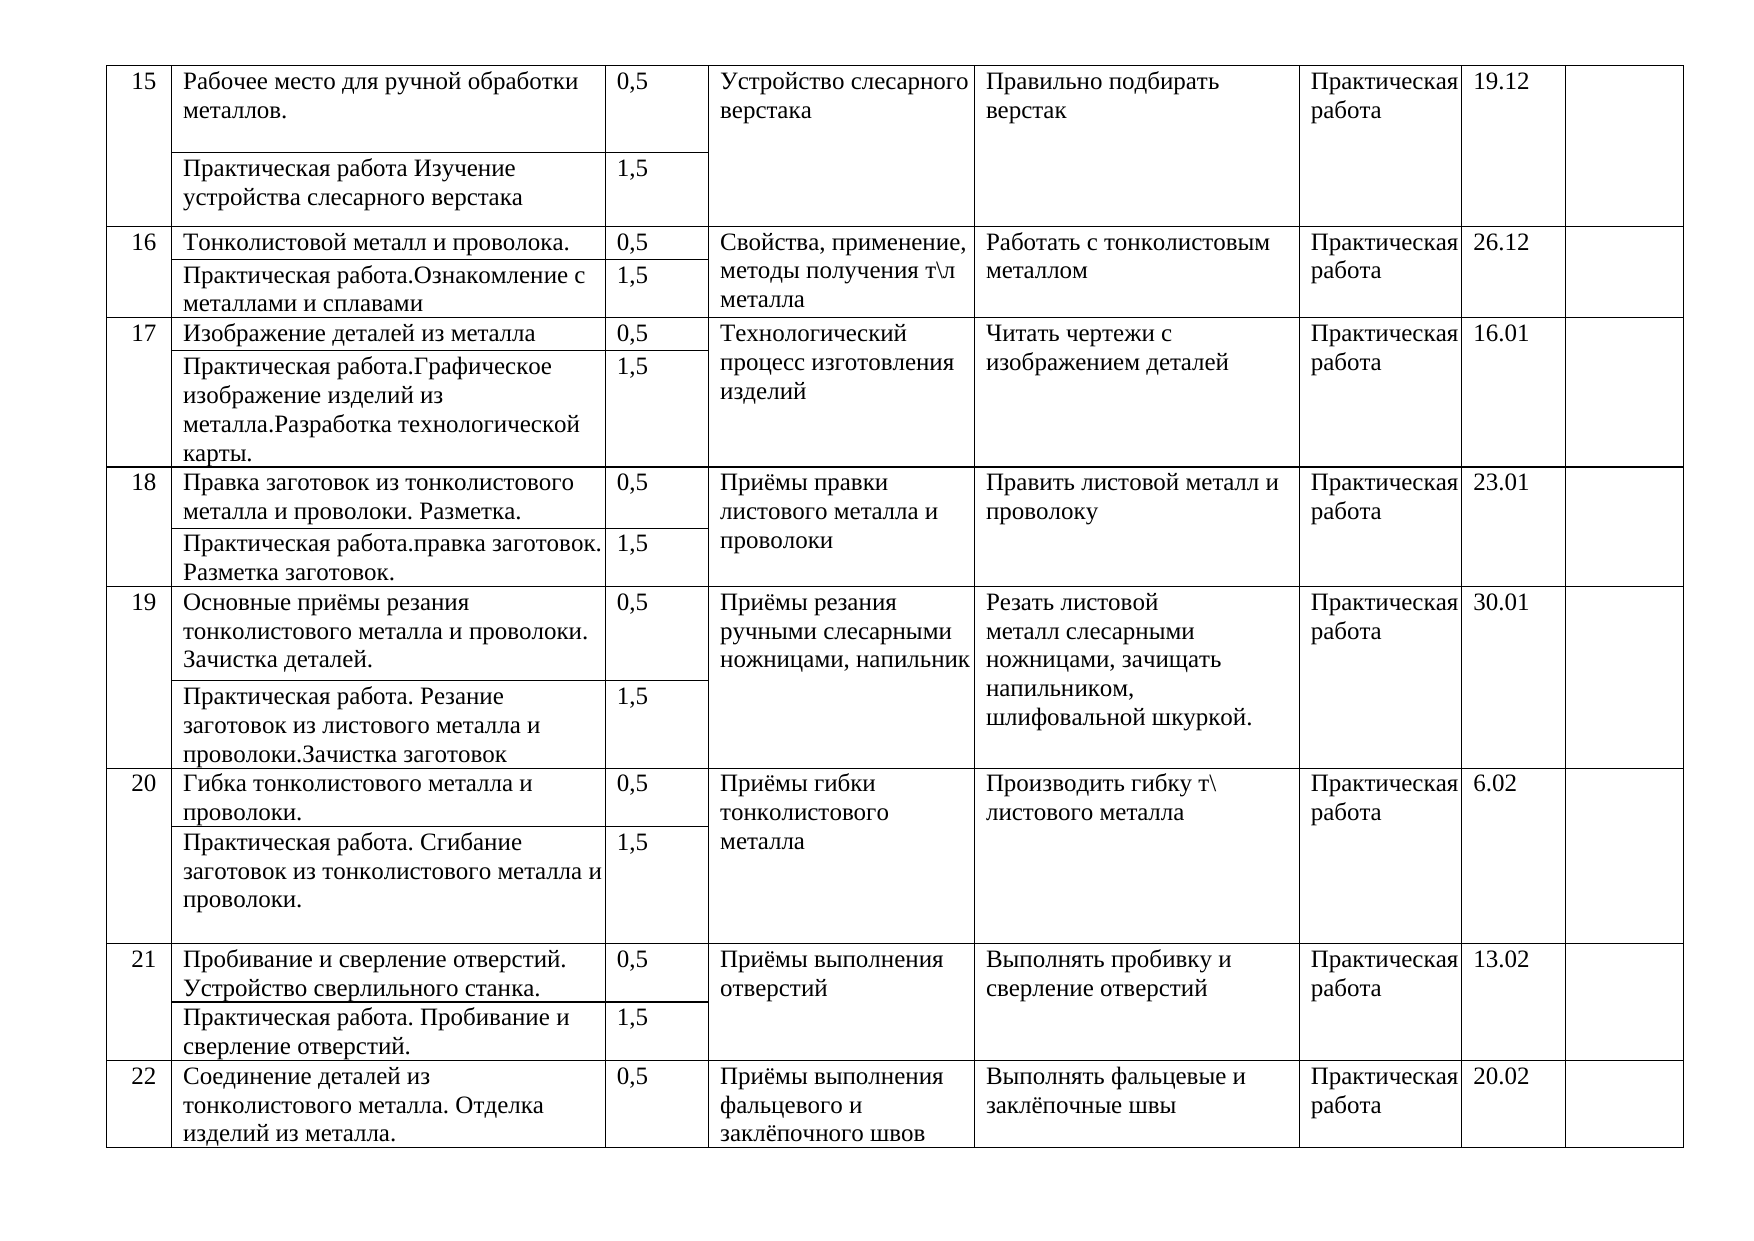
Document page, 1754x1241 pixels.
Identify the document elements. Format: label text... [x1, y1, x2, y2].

table_cell Править листовой металл и проволоку [975, 468, 1299, 586]
table_cell Правка заготовок из тонколистового металла и проволоки. Разметка. [172, 468, 605, 527]
table_cell Практическая работа.Графическое изображение изделий из металла.Разработка технологической карты. [172, 351, 605, 466]
table_cell 0,5 [606, 318, 708, 350]
table_cell Технологический процесс изготовления изделий [709, 318, 974, 466]
table_cell Практическая работа [1300, 587, 1461, 767]
table_cell Резать листовой металл слесарными ножницами, зачищать напильником, шлифовальной шкуркой. [975, 587, 1299, 767]
table_cell 1,5 [606, 153, 708, 226]
table_cell 0,5 1,5 [606, 1061, 708, 1147]
table_cell Практическая работа [1300, 227, 1461, 317]
table_cell Приёмы правки листового металла и проволоки [709, 468, 974, 586]
table_cell 21 [107, 944, 171, 1060]
table_cell 1,5 [606, 529, 708, 586]
table_cell 0,5 [606, 66, 708, 152]
table_cell 0,5 [606, 587, 708, 680]
table_cell Практическая работа [1300, 318, 1461, 466]
table_cell Практическая работа.Ознакомление с металлами и сплавами [172, 260, 605, 317]
table_cell Практическая работа.правка заготовок. Разметка заготовок. [172, 529, 605, 586]
table_cell [1566, 66, 1683, 226]
table_cell Производить гибку т\листового металла [975, 769, 1299, 943]
table_cell Приёмы резания ручными слесарными ножницами, напильник [709, 587, 974, 767]
table_cell [1566, 944, 1683, 1060]
table_cell Приёмы выполнения отверстий [709, 944, 974, 1060]
table_cell Свойства, применение, методы получения т\л металла [709, 227, 974, 317]
table_cell [1566, 769, 1683, 943]
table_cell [709, 1061, 974, 1147]
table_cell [975, 1061, 1299, 1147]
table_cell Пробивание и сверление отверстий. Устройство сверлильного станка. [172, 944, 605, 1001]
table_cell Основные приёмы резания тонколистового металла и проволоки. Зачистка деталей. [172, 587, 605, 680]
table_cell 23.01 [1462, 468, 1565, 586]
table_cell Тонколистовой металл и проволока. [172, 227, 605, 259]
table_cell 1,5 [606, 260, 708, 317]
table_cell Практическая работа [1300, 1061, 1461, 1147]
table_cell Изображение деталей из металла [172, 318, 605, 350]
table_cell Практическая работа [1300, 944, 1461, 1060]
table_cell Гибка тонколистового металла и проволоки. [172, 769, 605, 826]
table_cell Читать чертежи с изображением деталей [975, 318, 1299, 466]
table_cell [1566, 1061, 1683, 1147]
table_cell [1566, 468, 1683, 586]
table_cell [172, 1061, 605, 1147]
table_cell 0,5 [606, 944, 708, 1001]
table_cell 1,5 [606, 827, 708, 943]
table_cell 18 [107, 468, 171, 586]
table_cell Практическая работа [1300, 769, 1461, 943]
table_cell 19.12 [1462, 66, 1565, 226]
table_cell Правильно подбирать верстак [975, 66, 1299, 226]
table_cell 17 [107, 318, 171, 466]
table_cell Практическая работа. Резание заготовок из листового металла и проволоки.Зачистка заготовок [172, 681, 605, 767]
table_cell 0,5 [606, 227, 708, 259]
table_cell 13.02 [1462, 944, 1565, 1060]
table_cell Практическая работа [1300, 468, 1461, 586]
table_cell 0,5 [606, 468, 708, 527]
table_cell Практическая работа Изучение устройства слесарного верстака [172, 153, 605, 226]
table_cell 22 [107, 1061, 171, 1147]
table_cell 0,5 [606, 769, 708, 826]
table_cell Работать с тонколистовым металлом [975, 227, 1299, 317]
table_cell 15 [107, 66, 171, 226]
table_cell [1566, 318, 1683, 466]
table_cell 20.02 [1462, 1061, 1565, 1147]
table_cell 1,5 [606, 1003, 708, 1060]
table_cell 16.01 [1462, 318, 1565, 466]
table_cell 20 [107, 769, 171, 943]
table_cell Устройство слесарного верстака [709, 66, 974, 226]
table_cell 6.02 [1462, 769, 1565, 943]
table_cell 1,5 [606, 351, 708, 466]
table_cell 26.12 [1462, 227, 1565, 317]
table_cell 1,5 [606, 681, 708, 767]
table_cell [1566, 587, 1683, 767]
table_cell Практическая работа. Пробивание и сверление отверстий. [172, 1003, 605, 1060]
table_cell 16 [107, 227, 171, 317]
table_cell Рабочее место для ручной обработки металлов. [172, 66, 605, 152]
table_cell [1566, 227, 1683, 317]
table_cell Практическая работа. Сгибание заготовок из тонколистового металла и проволоки. [172, 827, 605, 943]
table_cell 30.01 [1462, 587, 1565, 767]
table_cell 19 [107, 587, 171, 767]
table_cell Практическая работа [1300, 66, 1461, 226]
table_cell Приёмы гибки тонколистового металла [709, 769, 974, 943]
table_cell Выполнять пробивку и сверление отверстий [975, 944, 1299, 1060]
